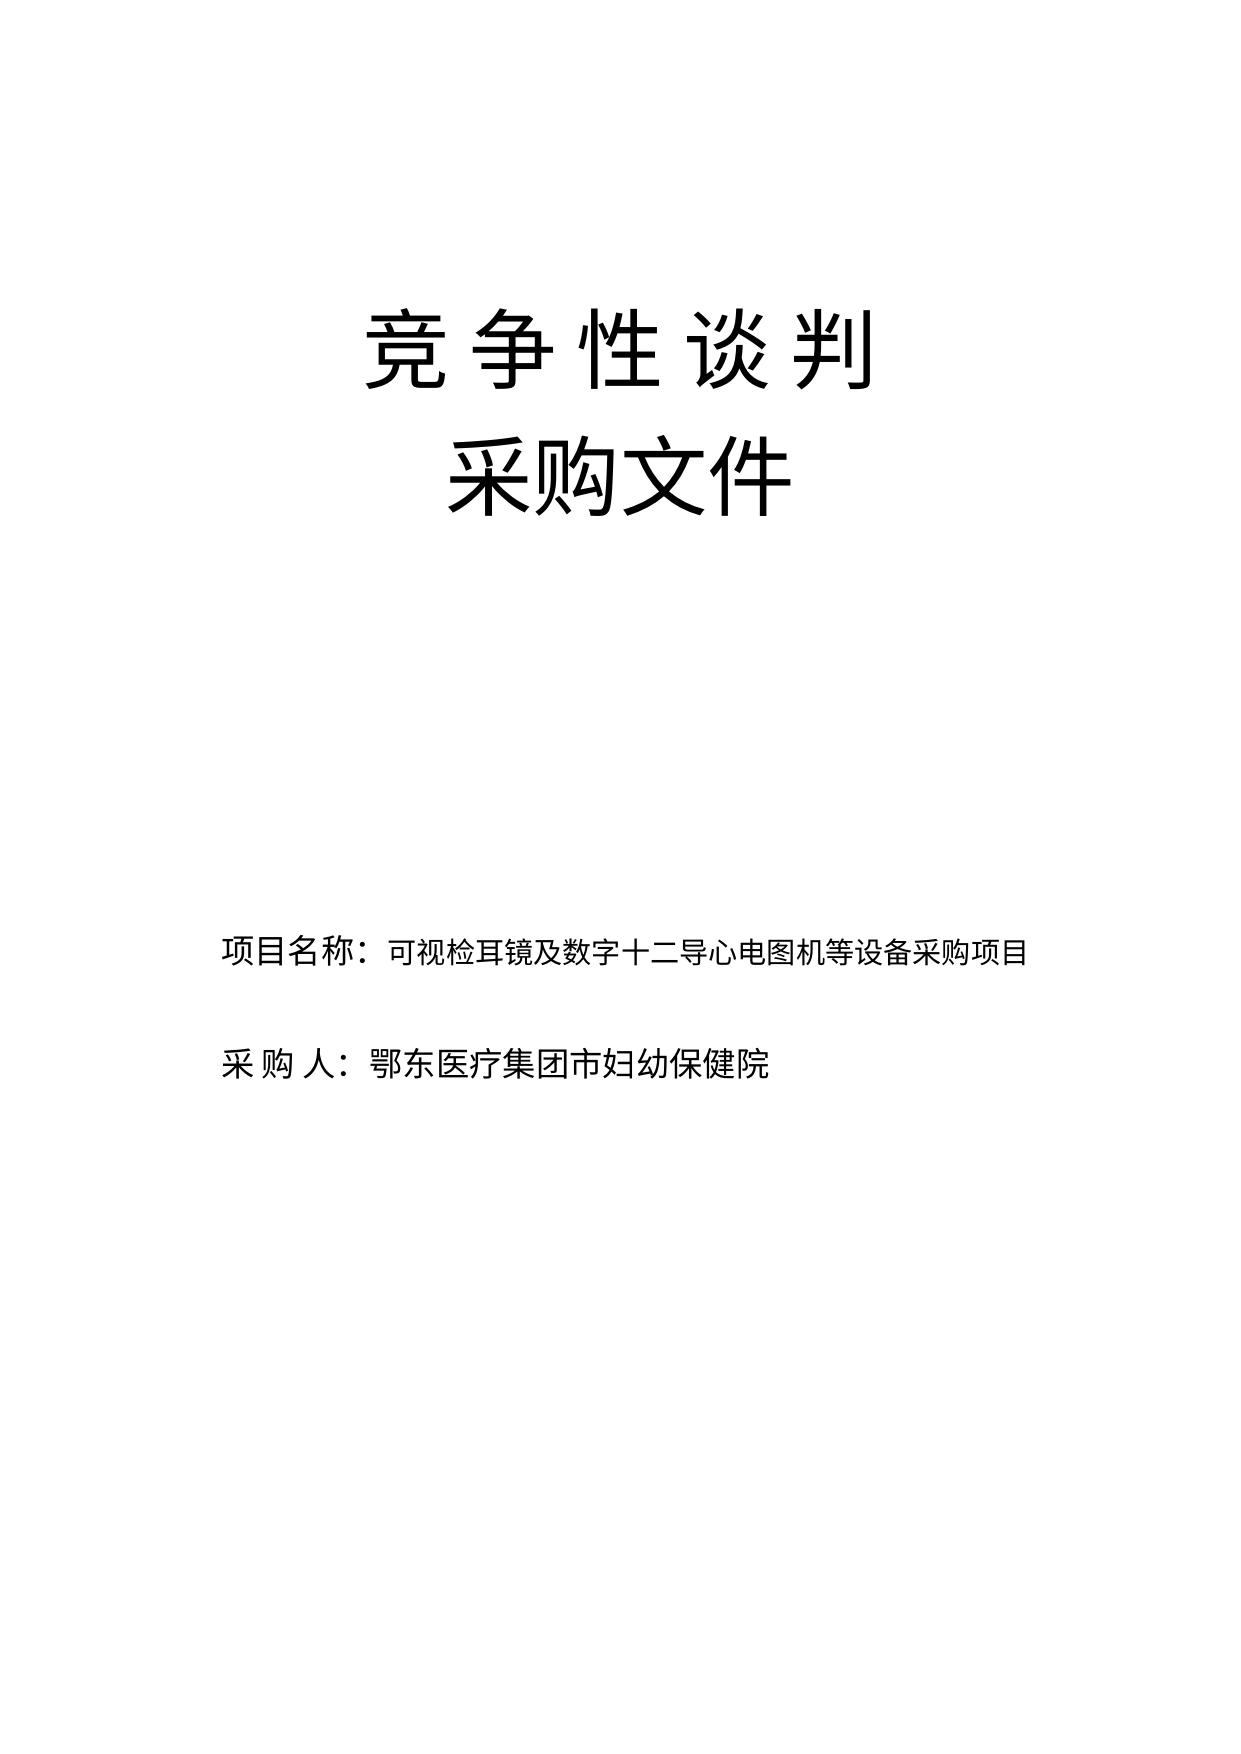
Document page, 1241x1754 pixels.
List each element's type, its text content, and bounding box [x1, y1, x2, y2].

text 竞 争 性 谈 判 [187, 281, 1053, 408]
text 采购文件 [187, 408, 1053, 534]
text 项目名称：可视检耳镜及数字十二导心电图机等设备采购项目 [187, 917, 1053, 982]
text 采 购 人：鄂东医疗集团市妇幼保健院 [187, 1030, 1053, 1095]
